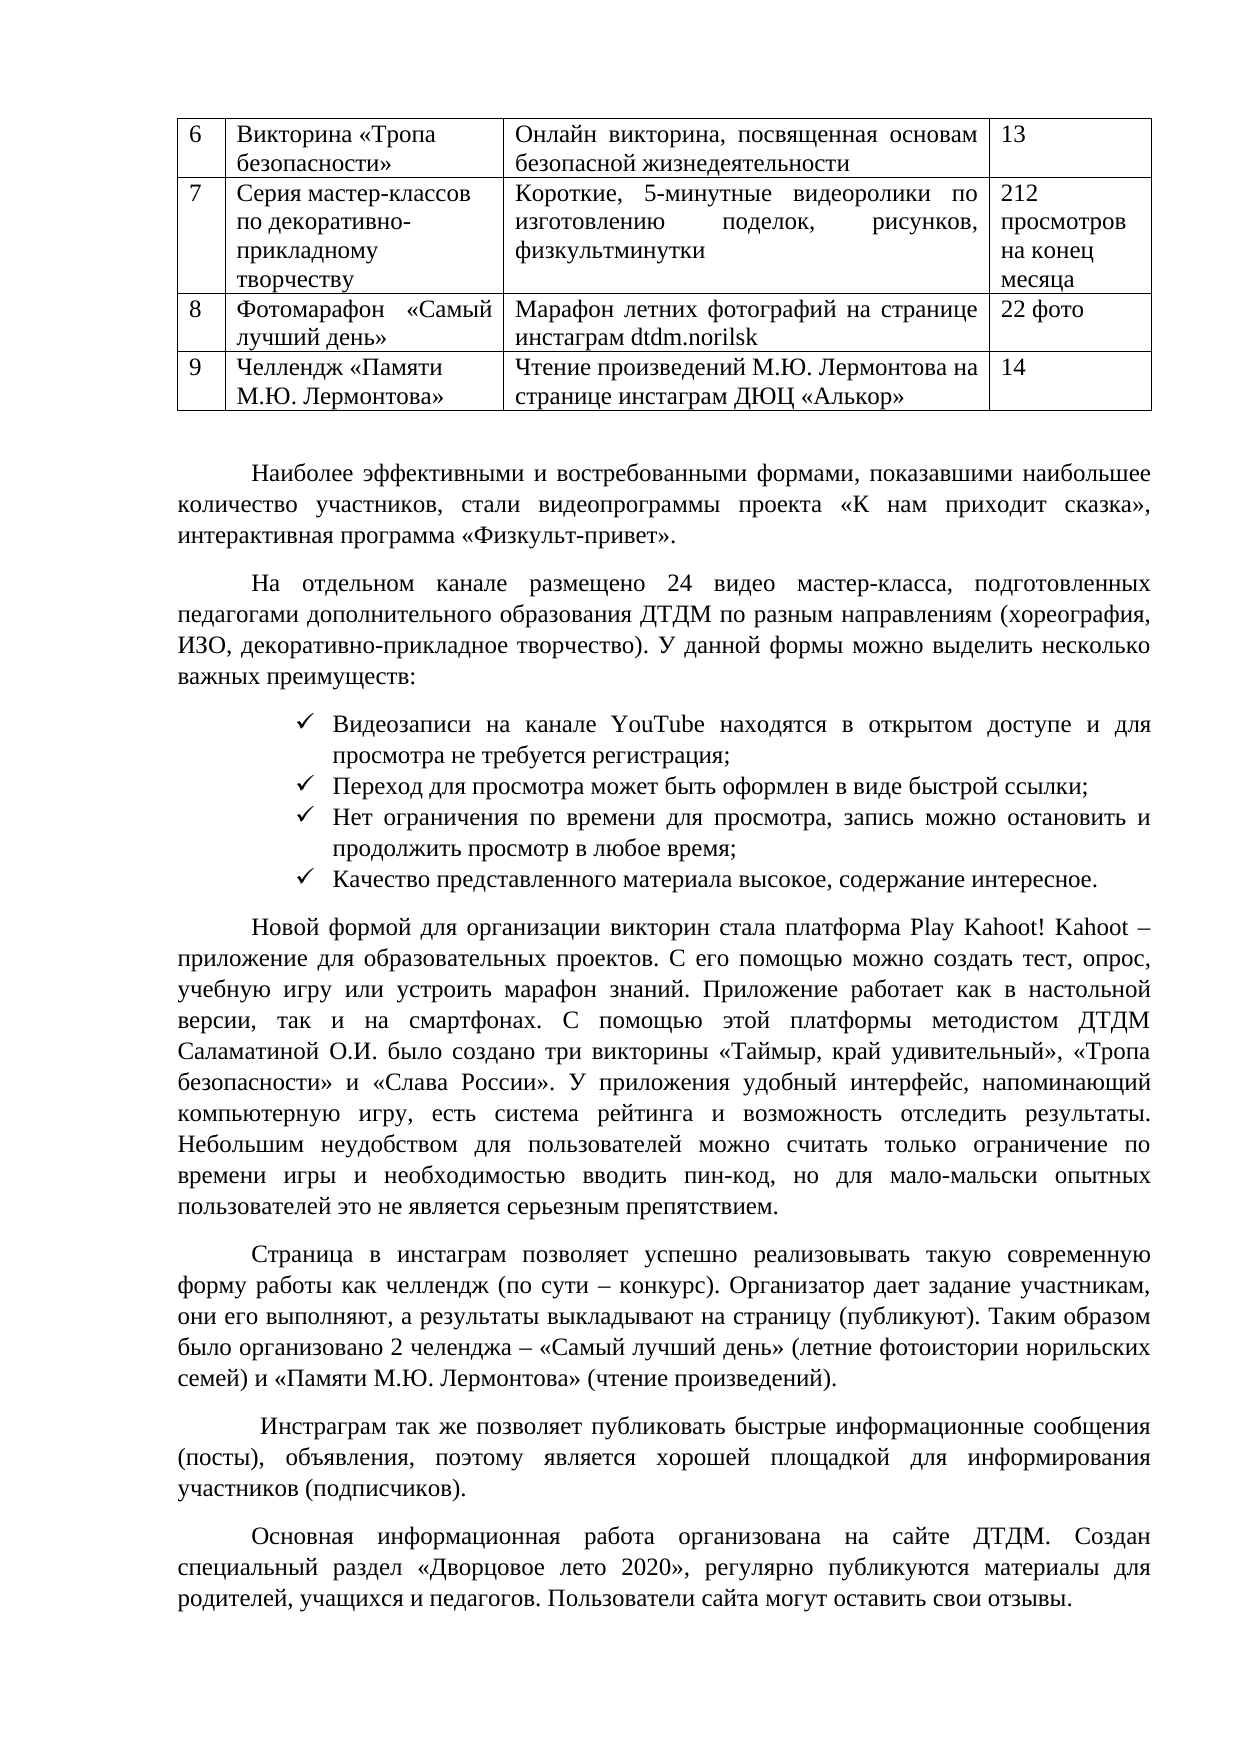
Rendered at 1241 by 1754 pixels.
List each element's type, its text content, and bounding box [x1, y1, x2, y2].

table_cell Челлендж «Памяти М.Ю. Лермонтова» [226, 352, 503, 410]
text Инстраграм так же позволяет публиковать быстрые информационные сообщения (посты), объявления, поэтому является хорошей площадкой для информирования участников (подписчиков). [177, 1411, 1152, 1502]
table_cell Фотомарафон «Самый лучший день» [226, 294, 503, 351]
table_cell 212 просмотров на конец месяца [990, 178, 1151, 293]
list Качество представленного материала высокое, содержание интересное. [295, 864, 1152, 893]
table_cell Серия мастер-классов по декоративно-прикладному творчеству [226, 178, 503, 293]
text Основная информационная работа организована на сайте ДТДМ. Создан специальный раздел «Дворцовое лето 2020», регулярно публикуются материалы для родителей, учащихся и педагогов. Пользователи сайта могут оставить свои отзывы. [177, 1521, 1152, 1612]
list Нет ограничения по времени для просмотра, запись можно остановить и продолжить просмотр в любое время; [295, 802, 1152, 862]
table_cell Онлайн викторина, посвященная основам безопасной жизнедеятельности [504, 119, 989, 177]
text Новой формой для организации викторин стала платформа Play Kahoot! Kahoot – приложение для образовательных проектов. С его помощью можно создать тест, опрос, учебную игру или устроить марафон знаний. Приложение работает как в настольной версии, так и на смартфонах. С помощью этой платформы методистом ДТДМ Саламатиной О.И. было создано три викторины «Таймыр, край удивительный», «Тропа безопасности» и «Слава России». У приложения удобный интерфейс, напоминающий компьютерную игру, есть система рейтинга и возможность отследить результаты. Небольшим неудобством для пользователей можно считать только ограничение по времени игры и необходимостью вводить пин-код, но для мало-мальски опытных пользователей это не является серьезным препятствием. [177, 912, 1152, 1220]
table_cell Чтение произведений М.Ю. Лермонтова на странице инстаграм ДЮЦ «Алькор» [504, 352, 989, 410]
table_cell 6 [178, 119, 225, 177]
table_cell 14 [990, 352, 1151, 410]
table_cell 22 фото [990, 294, 1151, 351]
table_cell 8 [178, 294, 225, 351]
table_cell 7 [178, 178, 225, 293]
text Страница в инстаграм позволяет успешно реализовывать такую современную форму работы как челлендж (по сути – конкурс). Организатор дает задание участникам, они его выполняют, а результаты выкладывают на страницу (публикуют). Таким образом было организовано 2 челенджа – «Самый лучший день» (летние фотоистории норильских семей) и «Памяти М.Ю. Лермонтова» (чтение произведений). [177, 1239, 1152, 1392]
table_cell Марафон летних фотографий на странице инстаграм dtdm.norilsk [504, 294, 989, 351]
list Переход для просмотра может быть оформлен в виде быстрой ссылки; [295, 771, 1152, 800]
table_cell Викторина «Тропа безопасности» [226, 119, 503, 177]
table_cell Короткие, 5-минутные видеоролики по изготовлению поделок, рисунков, физкультминутки [504, 178, 989, 293]
table_cell 9 [178, 352, 225, 410]
table_cell 13 [990, 119, 1151, 177]
list Видеозаписи на канале YouTube находятся в открытом доступе и для просмотра не требуется регистрация; [295, 709, 1152, 769]
text Наиболее эффективными и востребованными формами, показавшими наибольшее количество участников, стали видеопрограммы проекта «К нам приходит сказка», интерактивная программа «Физкульт-привет». [177, 458, 1152, 549]
text На отдельном канале размещено 24 видео мастер-класса, подготовленных педагогами дополнительного образования ДТДМ по разным направлениям (хореография, ИЗО, декоративно-прикладное творчество). У данной формы можно выделить несколько важных преимуществ: [177, 568, 1152, 690]
